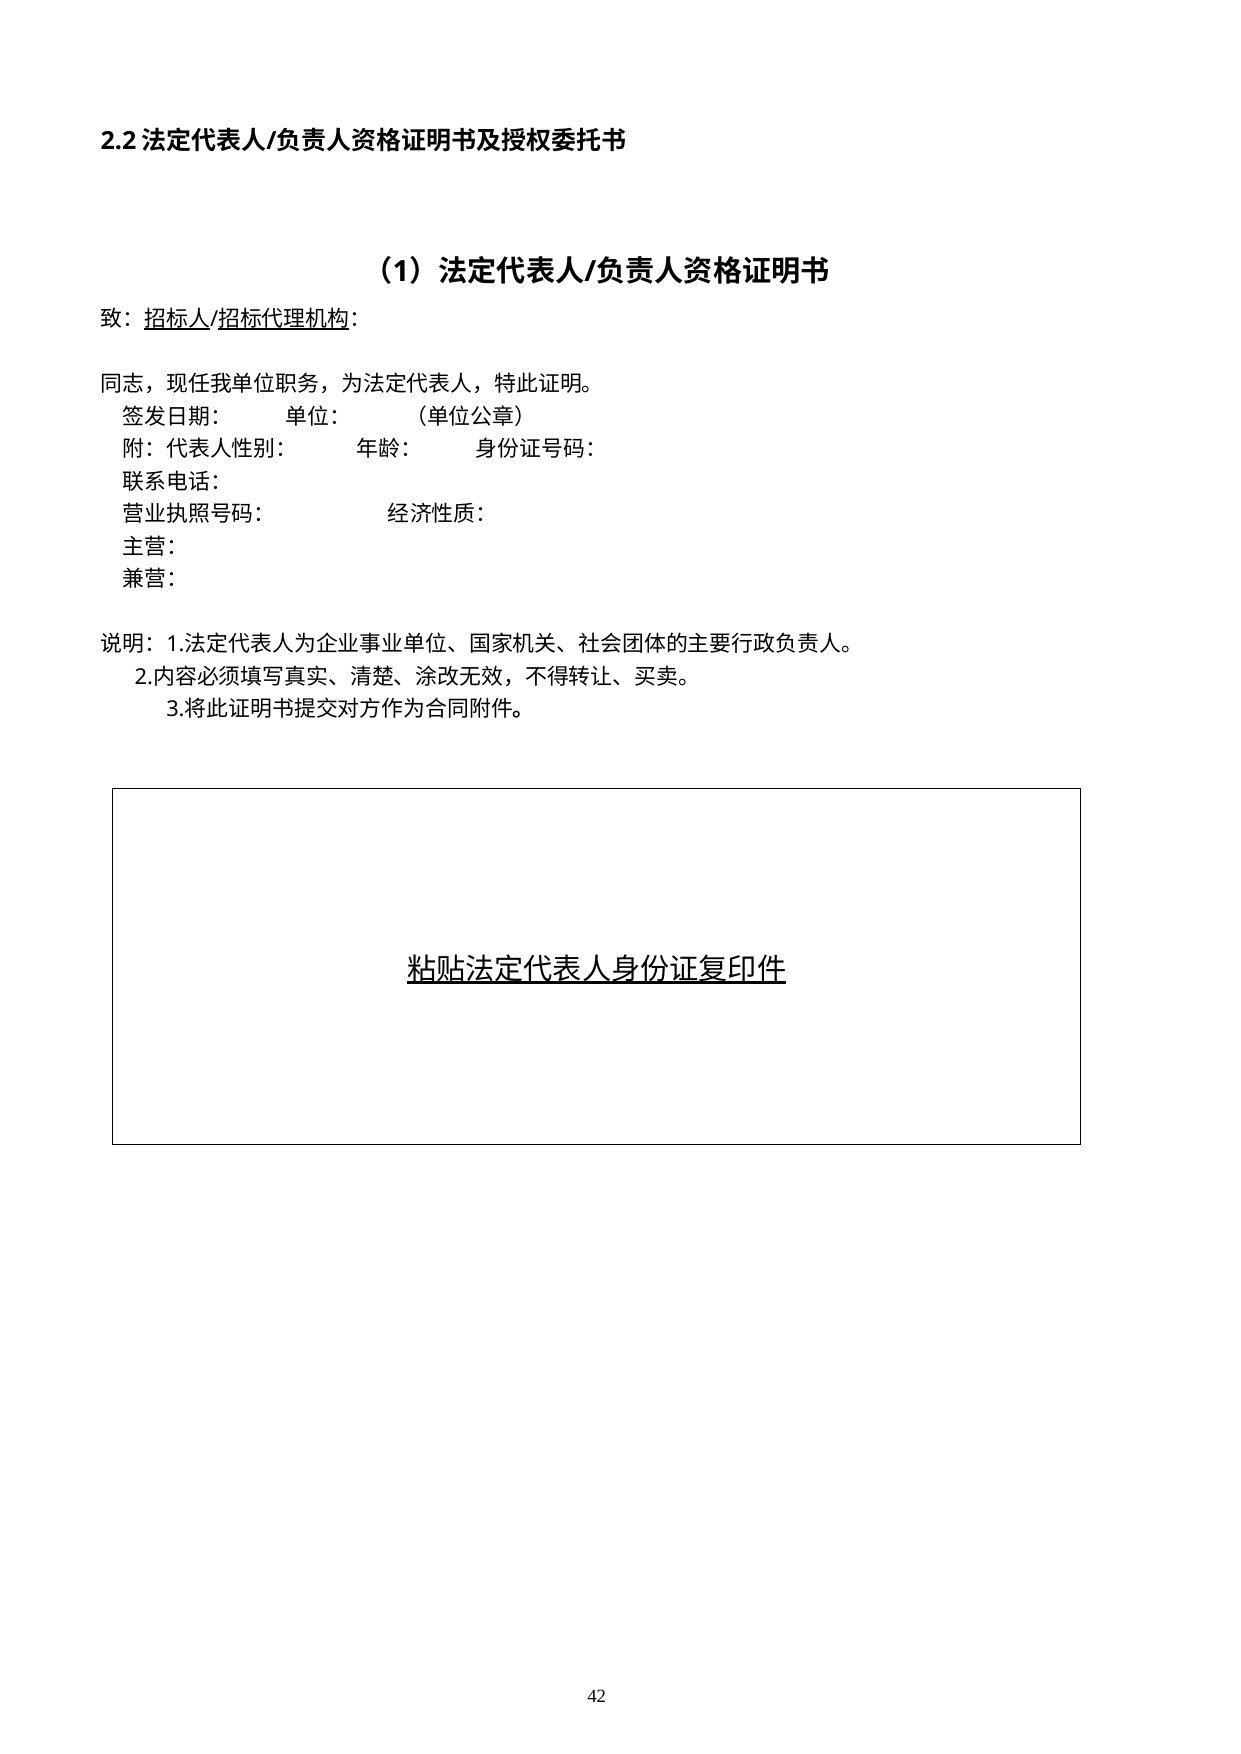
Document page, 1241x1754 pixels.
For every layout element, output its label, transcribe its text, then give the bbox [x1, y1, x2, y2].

text 3.将此证明书提交对方作为合同附件。 [100, 691, 1092, 723]
text 兼营： [100, 561, 1092, 593]
text 附：代表人性别： 年龄： 身份证号码： [100, 431, 1092, 463]
text 3.本表格如有虚假或与事实不符，作无效投标处理。2.2法定代表人/负责人资格证明书及授权委托书 [100, 106, 1092, 171]
text 营业执照号码： 经济性质： [100, 496, 1092, 528]
text 签发日期： 单位： （单位公章） [100, 398, 1092, 431]
text 主营： [100, 528, 1092, 561]
text 致：招标人/招标代理机构： [100, 301, 1092, 333]
text 2.内容必须填写真实、清楚、涂改无效，不得转让、买卖。 [100, 658, 1092, 691]
text 说明：1.法定代表人为企业事业单位、国家机关、社会团体的主要行政负责人。 [100, 626, 1092, 658]
text 联系电话： [100, 463, 1092, 496]
text 同志，现任我单位职务，为法定代表人，特此证明。 [100, 366, 1092, 398]
text （1）法定代表人/负责人资格证明书 [100, 236, 1092, 301]
table_header 粘贴法定代表人身份证复印件 [113, 789, 1080, 1143]
